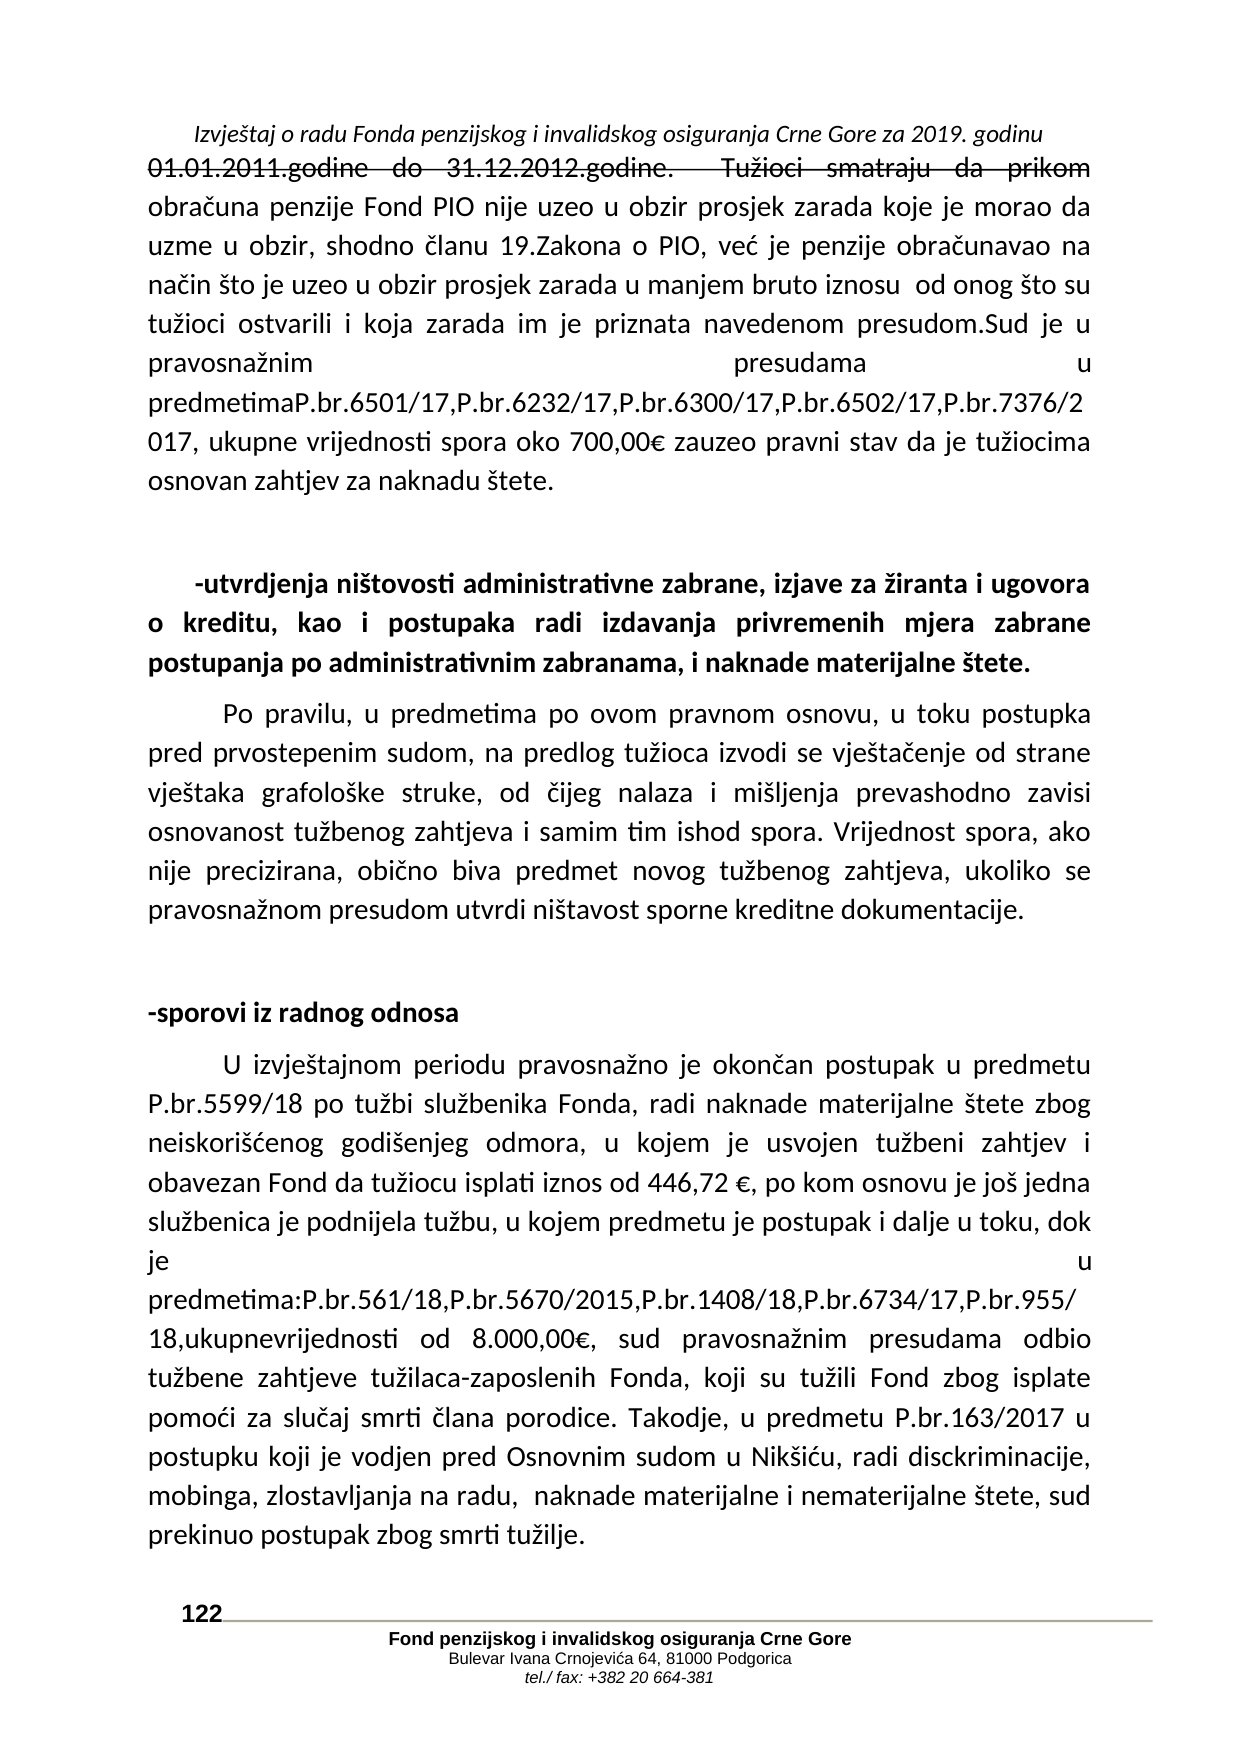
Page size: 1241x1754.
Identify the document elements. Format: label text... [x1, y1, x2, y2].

text U izvještajnom periodu pravosnažno je okončan postupak u predmetu P.br.5599/18 po tužbi službenika Fonda, radi naknade materijalne štete zbog neiskorišćenog godišenjeg odmora, u kojem je usvojen tužbeni zahtjev i obavezan Fond da tužiocu isplati iznos od 446,72 €, po kom osnovu je još jedna službenica je podnijela tužbu, u kojem predmetu je postupak i dalje u toku, dok je u predmetima:P.br.561/18,P.br.5670/2015,P.br.1408/18,P.br.6734/17,P.br.955/18,ukupnevrijednosti od 8.000,00€, sud pravosnažnim presudama odbio tužbene zahtjeve tužilaca-zaposlenih Fonda, koji su tužili Fond zbog isplate pomoći za slučaj smrti člana porodice. Takodje, u predmetu P.br.163/2017 u postupku koji je vodjen pred Osnovnim sudom u Nikšiću, radi disckriminacije, mobinga, zlostavljanja na radu, naknade materijalne i nematerijalne štete, sud prekinuo postupak zbog smrti tužilje. [148, 1046, 1092, 1552]
text Po pravilu, u predmetima po ovom pravnom osnovu, u toku postupka pred prvostepenim sudom, na predlog tužioca izvodi se vještačenje od strane vještaka grafološke struke, od čijeg nalaza i mišljenja prevashodno zavisi osnovanost tužbenog zahtjeva i samim tim ishod spora. Vrijednost spora, ako nije precizirana, obično biva predmet novog tužbenog zahtjeva, ukoliko se pravosnažnom presudom utvrdi ništavost sporne kreditne dokumentacije. [148, 695, 1092, 927]
text -utvrdjenja ništovosti administrativne zabrane, izjave za žiranta i ugovora o kreditu, kao i postupaka radi izdavanja privremenih mjera zabrane postupanja po administrativnim zabranama, i naknade materijalne štete. [148, 565, 1092, 679]
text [148, 149, 1092, 498]
text -sporovi iz radnog odnosa [148, 994, 1092, 1030]
